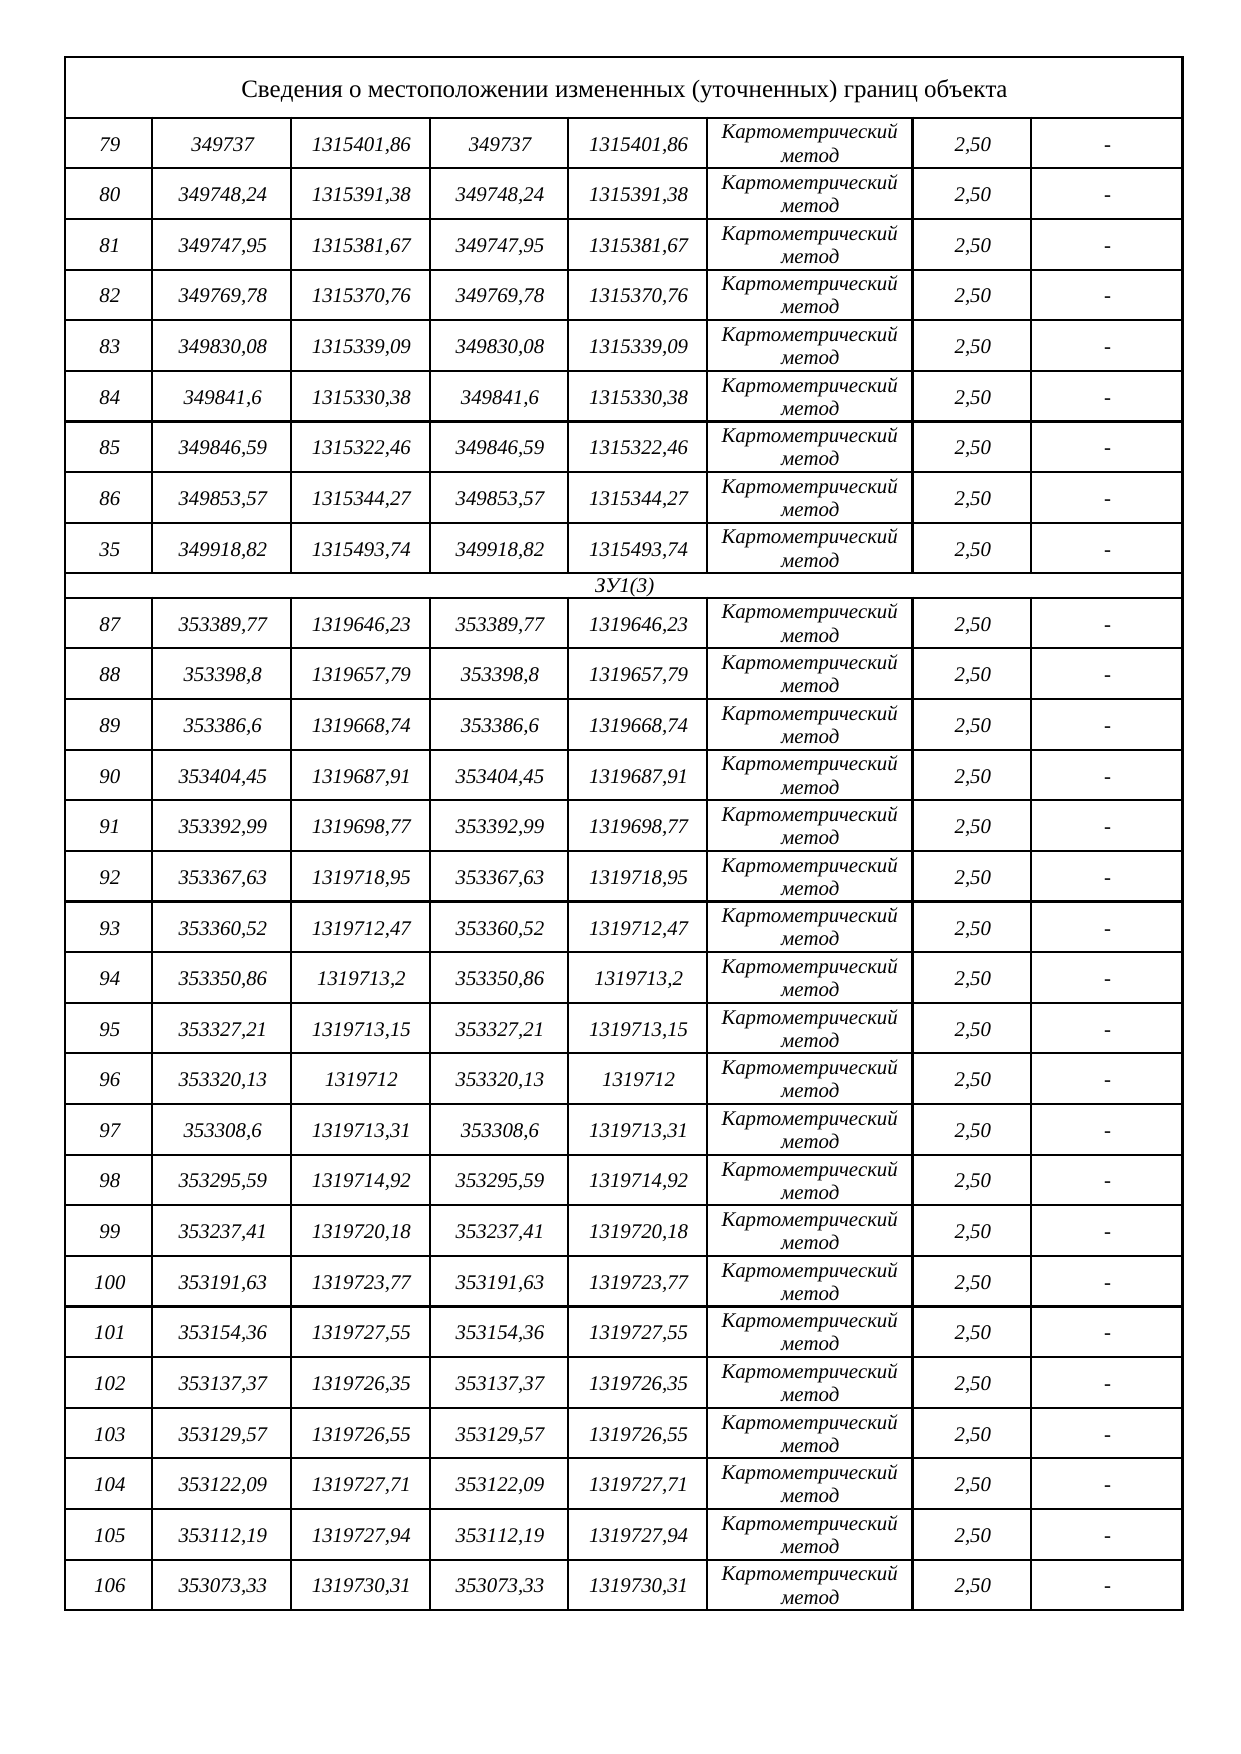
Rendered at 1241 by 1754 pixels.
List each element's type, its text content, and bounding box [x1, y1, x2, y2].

table_cell Картометрический метод [708, 1510, 911, 1558]
table_cell 353389,77 [153, 599, 290, 647]
table_cell 1319727,94 [569, 1510, 706, 1558]
table_cell - [1032, 220, 1181, 268]
table_cell 353327,21 [153, 1004, 290, 1052]
table_cell 1319727,71 [292, 1459, 429, 1508]
table_cell 353308,6 [431, 1105, 567, 1153]
table_cell 1319713,2 [292, 953, 429, 1002]
table_cell 349918,82 [153, 524, 290, 572]
table_cell 353389,77 [431, 599, 567, 647]
table_cell 1319718,95 [292, 852, 429, 900]
table_cell 353129,57 [431, 1409, 567, 1457]
table_cell 1315401,86 [569, 119, 706, 167]
table_cell 1315401,86 [292, 119, 429, 167]
table_cell 1319714,92 [569, 1156, 706, 1204]
table_cell 353137,37 [431, 1358, 567, 1407]
table_cell - [1032, 1156, 1181, 1204]
table_cell 95 [66, 1004, 151, 1052]
table_cell Картометрический метод [708, 1308, 911, 1356]
table_cell 2,50 [914, 649, 1030, 698]
table_cell 92 [66, 852, 151, 900]
table_cell 353398,8 [431, 649, 567, 698]
table_cell 353360,52 [153, 903, 290, 951]
table_cell 1319723,77 [569, 1257, 706, 1305]
table_cell Картометрический метод [708, 903, 911, 951]
table_cell 349846,59 [431, 423, 567, 471]
table_cell 349769,78 [431, 271, 567, 319]
table_cell 353320,13 [153, 1054, 290, 1103]
table_cell 349841,6 [431, 372, 567, 420]
table_cell - [1032, 1459, 1181, 1508]
table_cell 1319712,47 [569, 903, 706, 951]
table_cell 353154,36 [153, 1308, 290, 1356]
table_cell 1319718,95 [569, 852, 706, 900]
table_cell Картометрический метод [708, 953, 911, 1002]
table_cell 353327,21 [431, 1004, 567, 1052]
table_cell 103 [66, 1409, 151, 1457]
table_cell - [1032, 1561, 1181, 1609]
table_cell 1319687,91 [569, 751, 706, 799]
table_cell 96 [66, 1054, 151, 1103]
table_cell 35 [66, 524, 151, 572]
table_cell 106 [66, 1561, 151, 1609]
table_cell 1319713,15 [569, 1004, 706, 1052]
table_cell 2,50 [914, 423, 1030, 471]
table_cell 1315381,67 [569, 220, 706, 268]
table_cell 1315391,38 [292, 169, 429, 218]
table_cell 2,50 [914, 1561, 1030, 1609]
table_cell 1315344,27 [569, 473, 706, 522]
table_cell 349748,24 [153, 169, 290, 218]
table_cell 349769,78 [153, 271, 290, 319]
table_cell 99 [66, 1206, 151, 1255]
table_cell 2,50 [914, 524, 1030, 572]
table_cell 2,50 [914, 372, 1030, 420]
table_cell - [1032, 801, 1181, 850]
table_cell - [1032, 524, 1181, 572]
table_cell 353367,63 [431, 852, 567, 900]
table_cell 2,50 [914, 801, 1030, 850]
table_cell 353129,57 [153, 1409, 290, 1457]
table_cell 79 [66, 119, 151, 167]
table_cell 353350,86 [431, 953, 567, 1002]
table_cell Картометрический метод [708, 169, 911, 218]
table_cell 1315344,27 [292, 473, 429, 522]
table_cell 88 [66, 649, 151, 698]
table_cell 1319727,55 [292, 1308, 429, 1356]
table_cell Картометрический метод [708, 700, 911, 748]
table_cell 353392,99 [153, 801, 290, 850]
table_cell Картометрический метод [708, 1459, 911, 1508]
table_cell 353122,09 [431, 1459, 567, 1508]
table_cell 97 [66, 1105, 151, 1153]
table_cell - [1032, 119, 1181, 167]
table_cell 93 [66, 903, 151, 951]
table_cell 104 [66, 1459, 151, 1508]
table_cell - [1032, 423, 1181, 471]
table_cell 90 [66, 751, 151, 799]
table_cell Картометрический метод [708, 852, 911, 900]
table_cell 1319712 [292, 1054, 429, 1103]
table_cell 349830,08 [431, 321, 567, 370]
table_cell 1315339,09 [292, 321, 429, 370]
table_cell 100 [66, 1257, 151, 1305]
table_cell 2,50 [914, 1409, 1030, 1457]
table_cell - [1032, 700, 1181, 748]
table_cell 349737 [431, 119, 567, 167]
table_cell 349748,24 [431, 169, 567, 218]
table_cell 2,50 [914, 1054, 1030, 1103]
table_cell 91 [66, 801, 151, 850]
table_cell Картометрический метод [708, 801, 911, 850]
table_cell - [1032, 852, 1181, 900]
table_cell - [1032, 649, 1181, 698]
table_cell 353386,6 [153, 700, 290, 748]
table_cell 1319713,31 [569, 1105, 706, 1153]
table_cell 349853,57 [431, 473, 567, 522]
table_cell 1319727,71 [569, 1459, 706, 1508]
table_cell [708, 119, 911, 167]
table_cell 353122,09 [153, 1459, 290, 1508]
table_cell 349846,59 [153, 423, 290, 471]
table_cell 1319720,18 [292, 1206, 429, 1255]
table_cell 1319657,79 [292, 649, 429, 698]
table_cell 1319726,55 [569, 1409, 706, 1457]
table_cell 1315322,46 [292, 423, 429, 471]
table_cell 83 [66, 321, 151, 370]
table_cell - [1032, 599, 1181, 647]
table_cell 1315370,76 [292, 271, 429, 319]
table_cell 102 [66, 1358, 151, 1407]
table_cell - [1032, 169, 1181, 218]
table_cell 2,50 [914, 1105, 1030, 1153]
table_cell - [1032, 1409, 1181, 1457]
table_cell - [1032, 751, 1181, 799]
table_cell 349737 [153, 119, 290, 167]
table_cell Картометрический метод [708, 271, 911, 319]
table_header Сведения о местоположении измененных (уточненных) границ объекта [66, 58, 1181, 117]
table_cell 349918,82 [431, 524, 567, 572]
table_cell 1319657,79 [569, 649, 706, 698]
table_cell 353398,8 [153, 649, 290, 698]
table_cell 1315370,76 [569, 271, 706, 319]
table_cell 1319726,55 [292, 1409, 429, 1457]
table_cell 1319723,77 [292, 1257, 429, 1305]
table_cell 1319698,77 [292, 801, 429, 850]
table_cell 1319712,47 [292, 903, 429, 951]
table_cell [708, 1561, 911, 1609]
table_cell - [1032, 903, 1181, 951]
table_cell 353237,41 [153, 1206, 290, 1255]
table_cell Картометрический метод [708, 1257, 911, 1305]
table_cell 353404,45 [431, 751, 567, 799]
table_cell 353154,36 [431, 1308, 567, 1356]
table_cell 1319726,35 [292, 1358, 429, 1407]
table_cell 1315493,74 [292, 524, 429, 572]
table_cell - [1032, 953, 1181, 1002]
table_cell 1319714,92 [292, 1156, 429, 1204]
table_cell 1319698,77 [569, 801, 706, 850]
table_cell - [1032, 1358, 1181, 1407]
table_cell 1319730,31 [292, 1561, 429, 1609]
table_cell 1319646,23 [569, 599, 706, 647]
table_cell 353295,59 [431, 1156, 567, 1204]
table_cell Картометрический метод [708, 473, 911, 522]
table_cell 2,50 [914, 1308, 1030, 1356]
table_cell 353350,86 [153, 953, 290, 1002]
table_cell Картометрический метод [708, 599, 911, 647]
table_cell 353112,19 [431, 1510, 567, 1558]
table_cell Картометрический метод [708, 1156, 911, 1204]
table_cell 349747,95 [153, 220, 290, 268]
table_cell 353237,41 [431, 1206, 567, 1255]
table_cell 81 [66, 220, 151, 268]
table_cell 353308,6 [153, 1105, 290, 1153]
table_cell 2,50 [914, 1206, 1030, 1255]
table_cell - [1032, 1206, 1181, 1255]
table_cell 353295,59 [153, 1156, 290, 1204]
table_cell 1315391,38 [569, 169, 706, 218]
table_cell 2,50 [914, 271, 1030, 319]
table_cell Картометрический метод [708, 1054, 911, 1103]
table_cell 98 [66, 1156, 151, 1204]
table_cell 1319720,18 [569, 1206, 706, 1255]
table_cell 353137,37 [153, 1358, 290, 1407]
table_cell 353404,45 [153, 751, 290, 799]
table_cell 353392,99 [431, 801, 567, 850]
table_cell - [1032, 1054, 1181, 1103]
table_cell Картометрический метод [708, 321, 911, 370]
table_cell Картометрический метод [708, 1206, 911, 1255]
table_cell - [1032, 321, 1181, 370]
table_cell 84 [66, 372, 151, 420]
table_cell Картометрический метод [708, 372, 911, 420]
table_cell 2,50 [914, 700, 1030, 748]
table_cell Картометрический метод [708, 1409, 911, 1457]
table_cell 89 [66, 700, 151, 748]
table_cell 1319713,31 [292, 1105, 429, 1153]
table_cell - [1032, 1105, 1181, 1153]
table_cell 349830,08 [153, 321, 290, 370]
table_cell Картометрический метод [708, 1004, 911, 1052]
table_cell 1319713,15 [292, 1004, 429, 1052]
table_cell 1315339,09 [569, 321, 706, 370]
table_cell 2,50 [914, 903, 1030, 951]
table_cell Картометрический метод [708, 1105, 911, 1153]
table_cell 1319687,91 [292, 751, 429, 799]
table_cell Картометрический метод [708, 649, 911, 698]
table_cell 2,50 [914, 1257, 1030, 1305]
table_cell 2,50 [914, 1156, 1030, 1204]
table_cell - [1032, 271, 1181, 319]
table_cell 353320,13 [431, 1054, 567, 1103]
table_cell 94 [66, 953, 151, 1002]
table_cell 1319668,74 [569, 700, 706, 748]
table_cell 2,50 [914, 1510, 1030, 1558]
table_cell 1315322,46 [569, 423, 706, 471]
table_cell - [1032, 1308, 1181, 1356]
table_cell 353073,33 [153, 1561, 290, 1609]
table_cell 2,50 [914, 1459, 1030, 1508]
table_cell 1319713,2 [569, 953, 706, 1002]
table_cell 82 [66, 271, 151, 319]
table_cell - [1032, 1004, 1181, 1052]
table_cell 349841,6 [153, 372, 290, 420]
table_cell 353191,63 [431, 1257, 567, 1305]
table_cell 2,50 [914, 169, 1030, 218]
table_cell 2,50 [914, 599, 1030, 647]
table_cell 1315493,74 [569, 524, 706, 572]
table_cell 2,50 [914, 852, 1030, 900]
table_cell Картометрический метод [708, 1358, 911, 1407]
table_cell 353360,52 [431, 903, 567, 951]
table_cell 353367,63 [153, 852, 290, 900]
table_cell - [1032, 1510, 1181, 1558]
table_cell - [1032, 1257, 1181, 1305]
table_cell 2,50 [914, 1358, 1030, 1407]
table_cell 353191,63 [153, 1257, 290, 1305]
table_cell - [1032, 372, 1181, 420]
table_cell 1315330,38 [569, 372, 706, 420]
table_cell - [1032, 473, 1181, 522]
table_cell 87 [66, 599, 151, 647]
table_cell 2,50 [914, 473, 1030, 522]
table_cell 101 [66, 1308, 151, 1356]
table_cell Картометрический метод [708, 423, 911, 471]
table_cell Картометрический метод [708, 220, 911, 268]
table_cell 1315381,67 [292, 220, 429, 268]
table_cell 353386,6 [431, 700, 567, 748]
table_cell 349853,57 [153, 473, 290, 522]
table_cell Картометрический метод [708, 751, 911, 799]
table_cell 2,50 [914, 751, 1030, 799]
table_cell 86 [66, 473, 151, 522]
table_cell 105 [66, 1510, 151, 1558]
table_cell Картометрический метод [708, 524, 911, 572]
table_cell 1319726,35 [569, 1358, 706, 1407]
table_cell 1315330,38 [292, 372, 429, 420]
table_cell 1319668,74 [292, 700, 429, 748]
table_cell 1319727,94 [292, 1510, 429, 1558]
table_cell 85 [66, 423, 151, 471]
table_cell 1319712 [569, 1054, 706, 1103]
table_cell 1319730,31 [569, 1561, 706, 1609]
table_cell 2,50 [914, 220, 1030, 268]
table_cell ЗУ1(3) [66, 574, 1181, 597]
table_cell 353073,33 [431, 1561, 567, 1609]
table_cell 1319727,55 [569, 1308, 706, 1356]
table_cell 2,50 [914, 953, 1030, 1002]
table_cell 2,50 [914, 1004, 1030, 1052]
table_cell 349747,95 [431, 220, 567, 268]
table_cell 1319646,23 [292, 599, 429, 647]
table_cell 2,50 [914, 119, 1030, 167]
table_cell 2,50 [914, 321, 1030, 370]
table_cell 353112,19 [153, 1510, 290, 1558]
table_cell 80 [66, 169, 151, 218]
